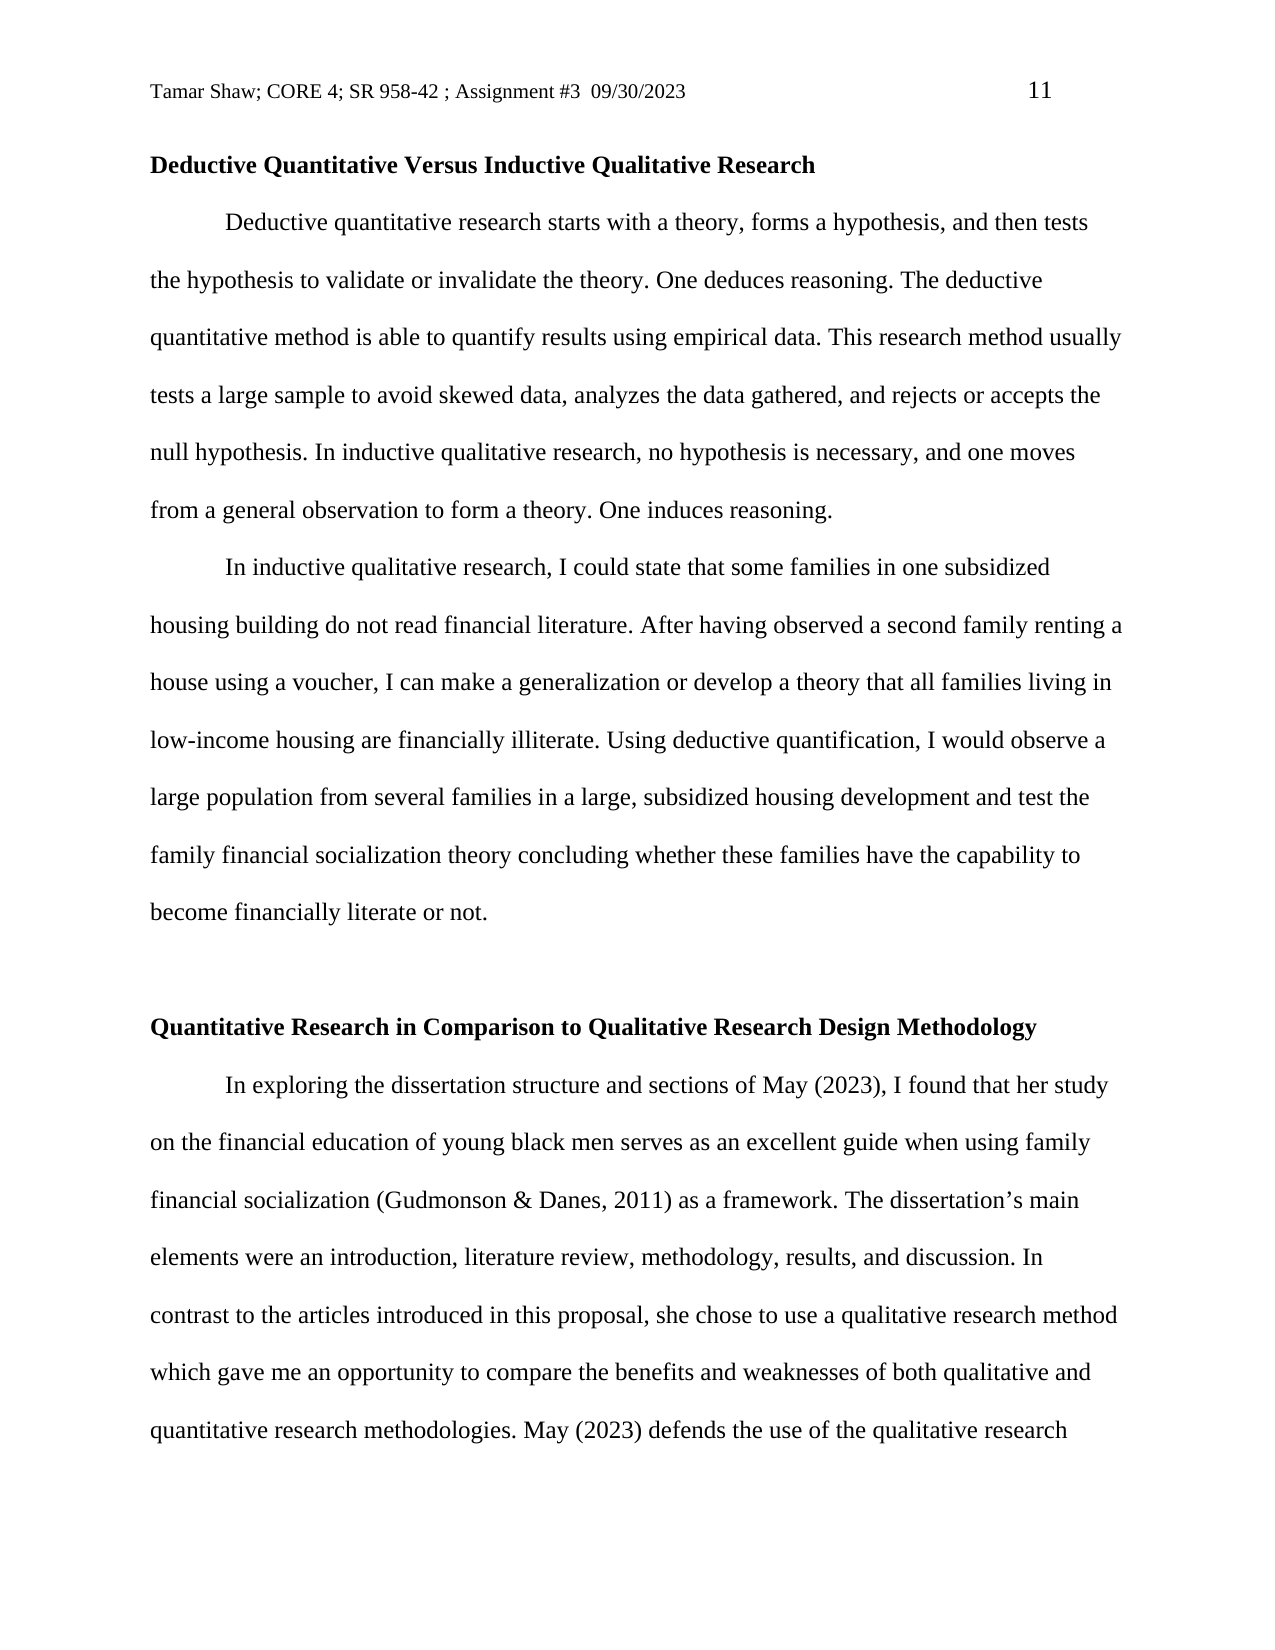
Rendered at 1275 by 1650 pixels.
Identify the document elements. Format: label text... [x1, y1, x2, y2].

text In inductive qualitative research, I could state that some families in one subsidized housing building do not read financial literature. After having observed a second family renting a house using a voucher, I can make a generalization or develop a theory that all families living in low-income housing are financially illiterate. Using deductive quantification, I would observe a large population from several families in a large, subsidized housing development and test the family financial socialization theory concluding whether these families have the capability to become financially literate or not. [150, 552, 1125, 926]
text Deductive quantitative research starts with a theory, forms a hypothesis, and then tests the hypothesis to validate or invalidate the theory. One deduces reasoning. The deductive quantitative method is able to quantify results using empirical data. This research method usually tests a large sample to avoid skewed data, analyzes the data gathered, and rejects or accepts the null hypothesis. In inductive qualitative research, no hypothesis is necessary, and one moves from a general observation to form a theory. One induces reasoning. [150, 207, 1125, 524]
text Quantitative Research in Comparison to Qualitative Research Design Methodology [150, 1012, 1125, 1041]
text Deductive Quantitative Versus Inductive Qualitative Research [150, 150, 1125, 179]
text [150, 1070, 1125, 1444]
